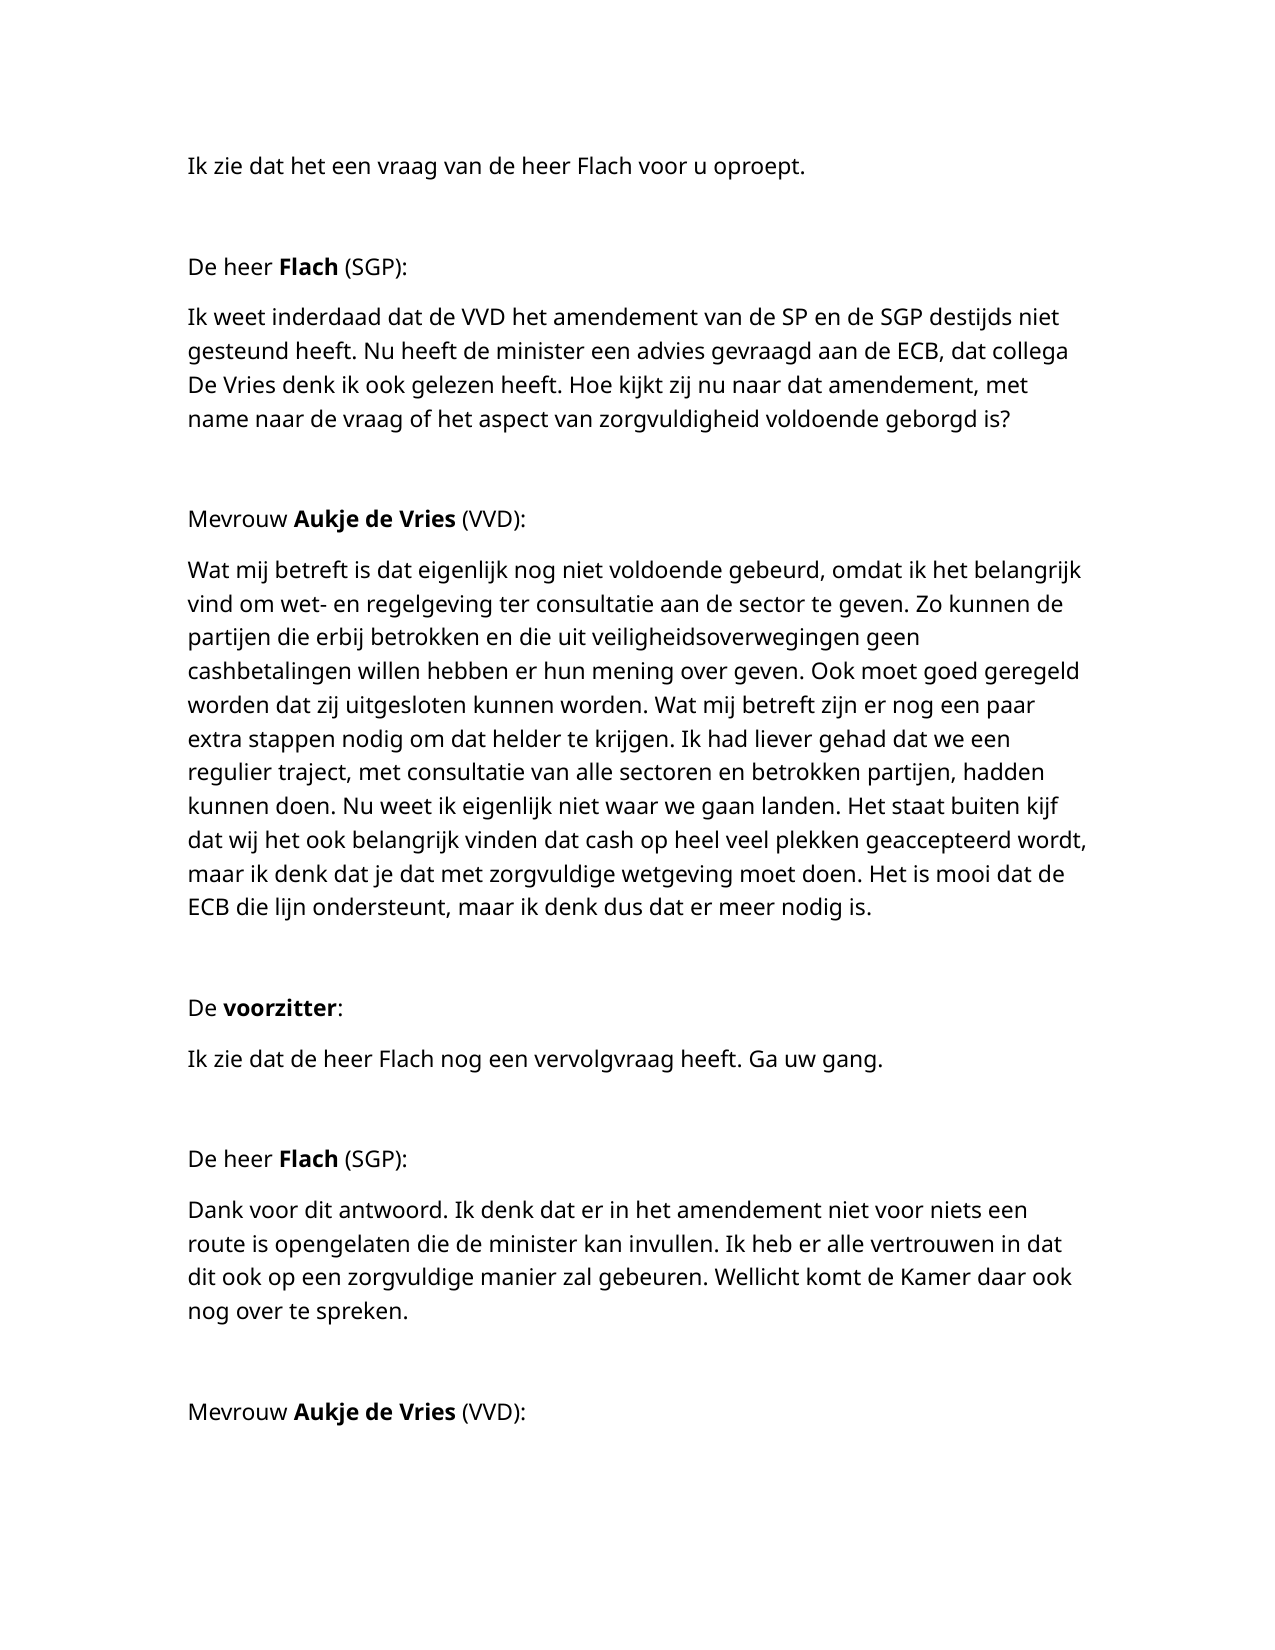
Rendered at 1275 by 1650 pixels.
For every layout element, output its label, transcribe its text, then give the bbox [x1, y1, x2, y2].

text De voorzitter: [187, 992, 1087, 1023]
text Mevrouw Aukje de Vries (VVD): [187, 1396, 1087, 1427]
text Ik weet inderdaad dat de VVD het amendement van de SP en de SGP destijds niet gesteund heeft. Nu heeft de minister een advies gevraagd aan de ECB, dat collega De Vries denk ik ook gelezen heeft. Hoe kijkt zij nu naar dat amendement, met name naar de vraag of het aspect van zorgvuldigheid voldoende geborgd is? [187, 301, 1087, 434]
text De heer Flach (SGP): [187, 1143, 1087, 1174]
text Mevrouw Aukje de Vries (VVD): [187, 503, 1087, 534]
text Wat mij betreft is dat eigenlijk nog niet voldoende gebeurd, omdat ik het belangrijk vind om wet- en regelgeving ter consultatie aan de sector te geven. Zo kunnen de partijen die erbij betrokken en die uit veiligheidsoverwegingen geen cashbetalingen willen hebben er hun mening over geven. Ook moet goed geregeld worden dat zij uitgesloten kunnen worden. Wat mij betreft zijn er nog een paar extra stappen nodig om dat helder te krijgen. Ik had liever gehad dat we een regulier traject, met consultatie van alle sectoren en betrokken partijen, hadden kunnen doen. Nu weet ik eigenlijk niet waar we gaan landen. Het staat buiten kijf dat wij het ook belangrijk vinden dat cash op heel veel plekken geaccepteerd wordt, maar ik denk dat je dat met zorgvuldige wetgeving moet doen. Het is mooi dat de ECB die lijn ondersteunt, maar ik denk dus dat er meer nodig is. [187, 554, 1087, 922]
text Dank voor dit antwoord. Ik denk dat er in het amendement niet voor niets een route is opengelaten die de minister kan invullen. Ik heb er alle vertrouwen in dat dit ook op een zorgvuldige manier zal gebeuren. Wellicht komt de Kamer daar ook nog over te spreken. [187, 1194, 1087, 1326]
text De heer Flach (SGP): [187, 251, 1087, 282]
text Ik zie dat het een vraag van de heer Flach voor u oproept. [187, 150, 1087, 181]
text Ik zie dat de heer Flach nog een vervolgvraag heeft. Ga uw gang. [187, 1042, 1087, 1074]
